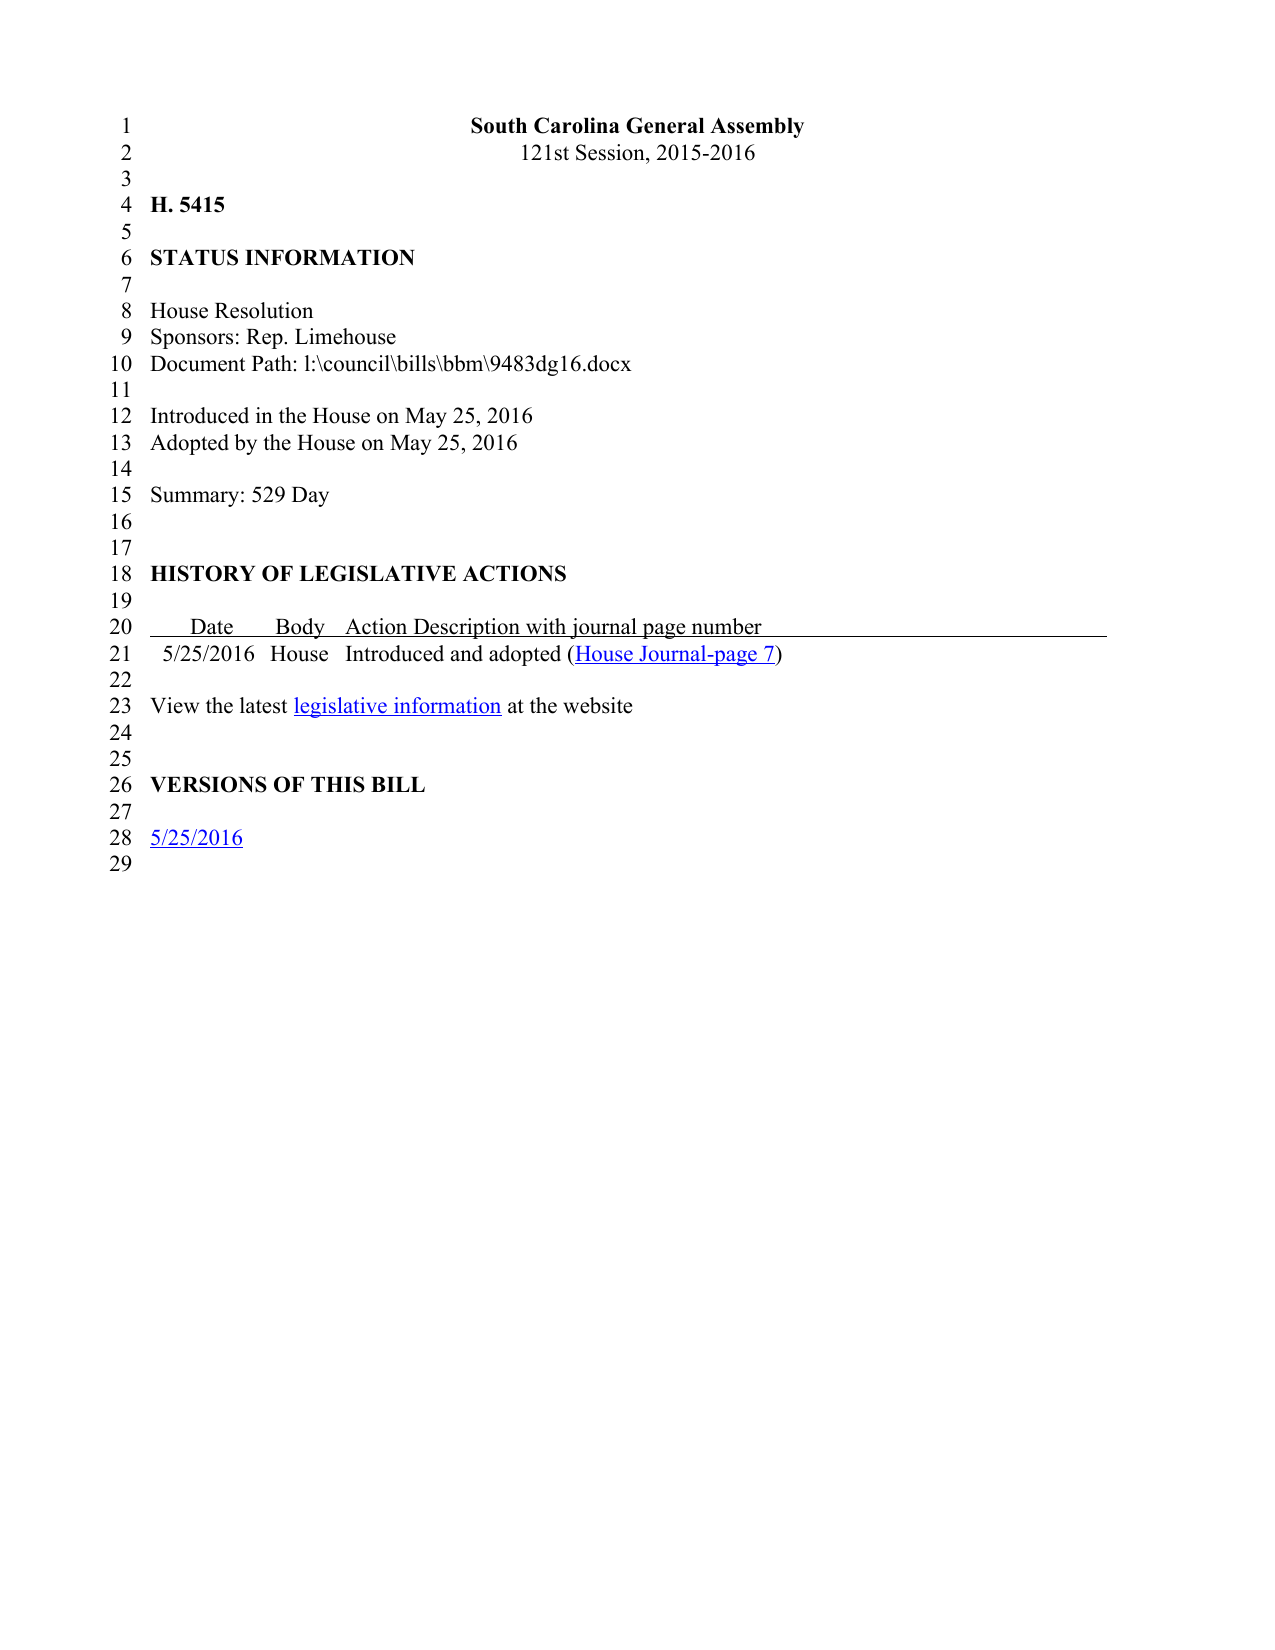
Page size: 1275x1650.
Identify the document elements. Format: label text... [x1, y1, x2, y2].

text Adopted by the House on May 25, 2016 [150, 429, 1125, 455]
text Sponsors: Rep. Limehouse [150, 323, 1125, 350]
text 5/25/2016 [150, 824, 1125, 850]
text VERSIONS OF THIS BILL [150, 771, 1125, 798]
text View the latest legislative information at the website [150, 692, 1125, 719]
text House Resolution [150, 297, 1125, 323]
text H. 5415 [150, 192, 1125, 218]
text Introduced in the House on May 25, 2016 [150, 402, 1125, 429]
text 121st Session, 2015-2016 [150, 139, 1125, 165]
text Date Body Action Description with journal page number [150, 613, 1125, 639]
text HISTORY OF LEGISLATIVE ACTIONS [150, 561, 1125, 587]
text Summary: 529 Day [150, 481, 1125, 508]
text 5/25/2016 House Introduced and adopted (House Journal-page 7) [150, 639, 1125, 666]
text STATUS INFORMATION [150, 244, 1125, 271]
text South Carolina General Assembly [150, 112, 1125, 139]
text Document Path: l:\council\bills\bbm\9483dg16.docx [150, 350, 1125, 376]
